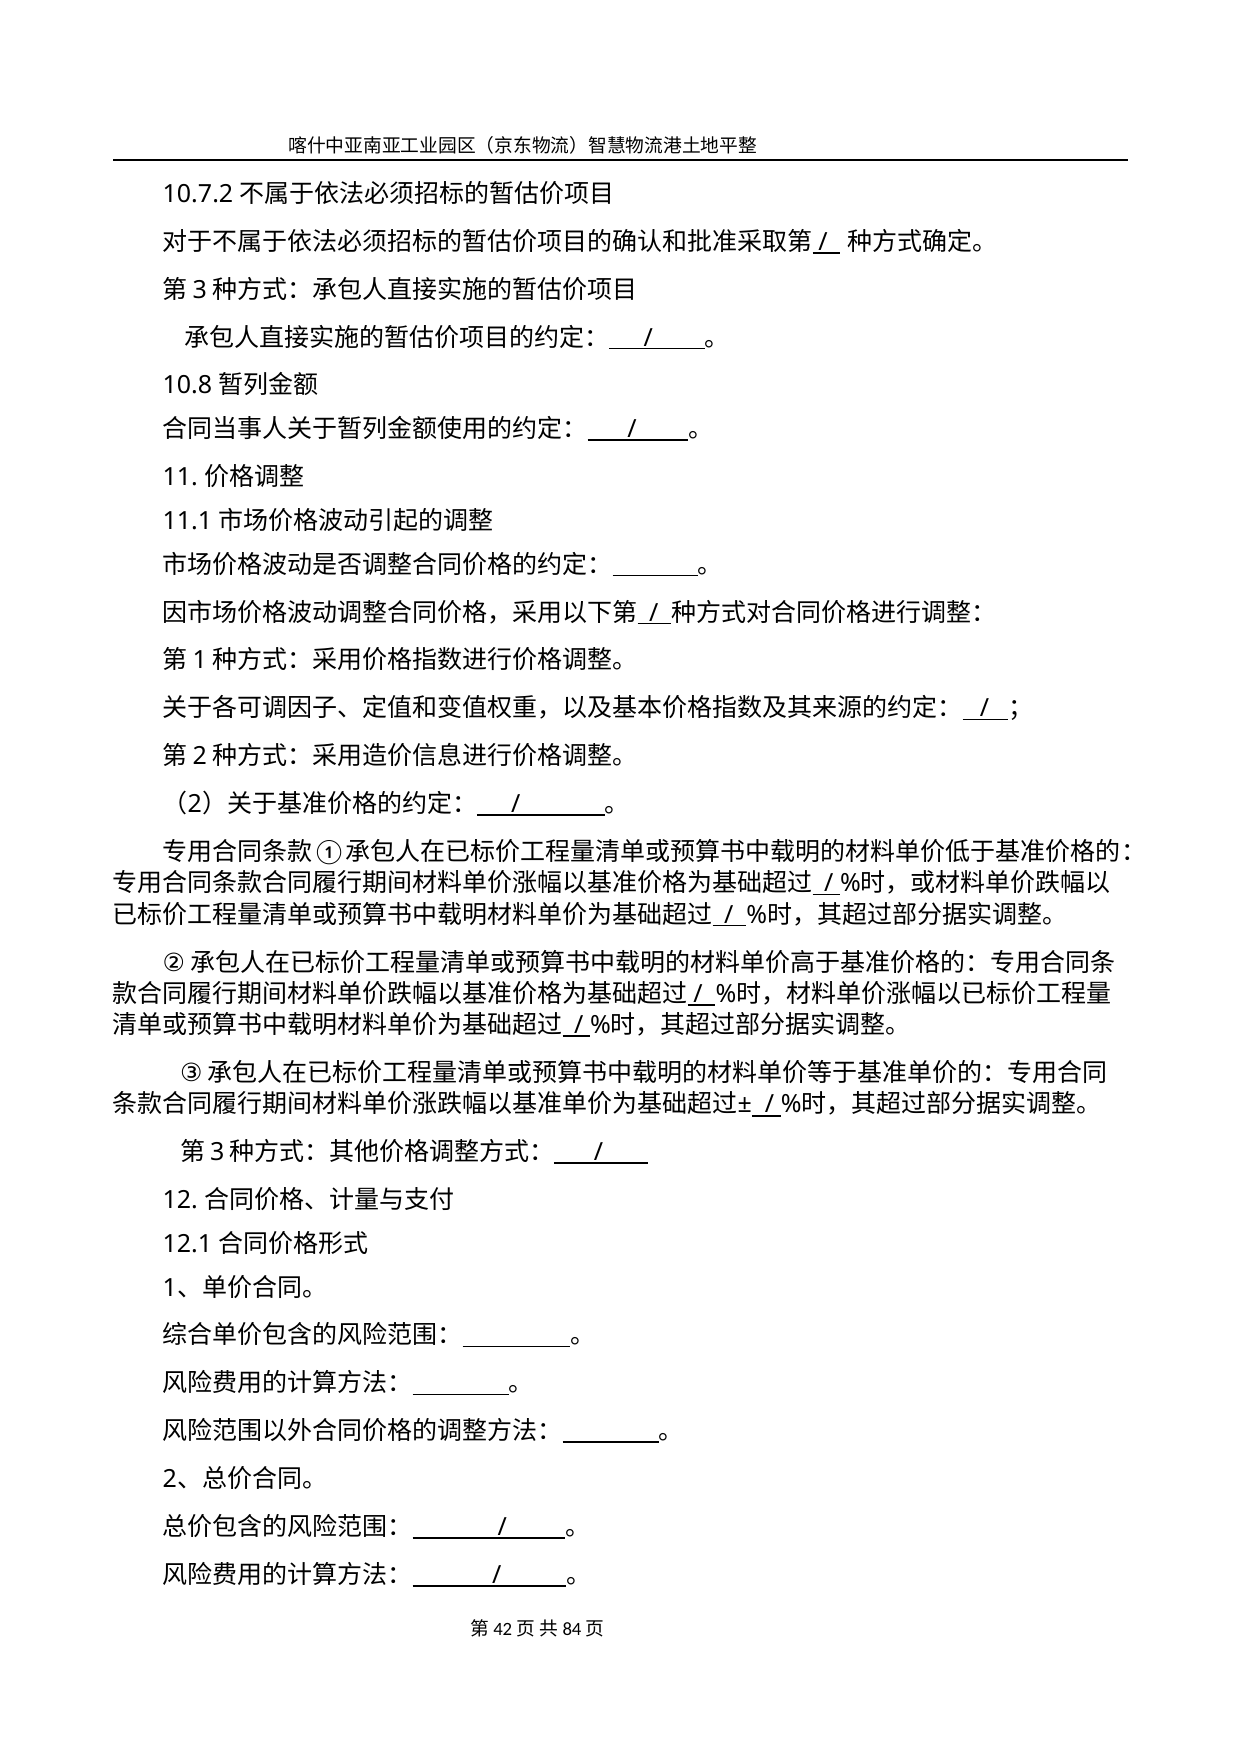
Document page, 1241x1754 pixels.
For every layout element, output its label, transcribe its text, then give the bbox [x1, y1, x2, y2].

text 风险范围以外合同价格的调整方法： 。 [112, 1415, 1128, 1446]
text 10.7.2 不属于依法必须招标的暂估价项目 [112, 177, 1128, 208]
subtitle 12. 合同价格、计量与支付 [112, 1183, 1128, 1215]
text 对于不属于依法必须招标的暂估价项目的确认和批准采取第 / 种方式确定。 [112, 225, 1128, 256]
text 风险费用的计算方法： / 。 [112, 1558, 1128, 1590]
text 合同当事人关于暂列金额使用的约定： / 。 [112, 413, 1128, 444]
text 专用合同条款①承包人在已标价工程量清单或预算书中载明的材料单价低于基准价格的：专用合同条款合同履行期间材料单价涨幅以基准价格为基础超过 / %时，或材料单价跌幅以已标价工程量清单或预算书中载明材料单价为基础超过 / %时，其超过部分据实调整。 [112, 836, 1128, 929]
text 关于各可调因子、定值和变值权重，以及基本价格指数及其来源的约定： / ； [112, 692, 1128, 723]
text 10.8 暂列金额 [112, 369, 1128, 400]
text ②承包人在已标价工程量清单或预算书中载明的材料单价高于基准价格的：专用合同条款合同履行期间材料单价跌幅以基准价格为基础超过 / %时，材料单价涨幅以已标价工程量清单或预算书中载明材料单价为基础超过 / %时，其超过部分据实调整。 [112, 946, 1128, 1040]
text 风险费用的计算方法： 。 [112, 1367, 1128, 1398]
text 第3种方式：其他价格调整方式： / [112, 1136, 1128, 1167]
text 2、总价合同。 [112, 1463, 1128, 1494]
text ③承包人在已标价工程量清单或预算书中载明的材料单价等于基准单价的：专用合同条款合同履行期间材料单价涨跌幅以基准单价为基础超过± / %时，其超过部分据实调整。 [112, 1056, 1128, 1119]
text 第1种方式：采用价格指数进行价格调整。 [112, 644, 1128, 675]
text 市场价格波动是否调整合同价格的约定： 。 [112, 548, 1128, 579]
text 第3种方式：承包人直接实施的暂估价项目 [112, 273, 1128, 304]
text 1、单价合同。 [112, 1271, 1128, 1302]
text 第2种方式：采用造价信息进行价格调整。 [112, 740, 1128, 771]
text 总价包含的风险范围： / 。 [112, 1511, 1128, 1542]
subtitle 11. 价格调整 [112, 461, 1128, 492]
text （2）关于基准价格的约定： / 。 [112, 788, 1128, 819]
text 因市场价格波动调整合同价格，采用以下第 / 种方式对合同价格进行调整： [112, 596, 1128, 627]
text 11.1 市场价格波动引起的调整 [112, 504, 1128, 536]
text 综合单价包含的风险范围： 。 [112, 1319, 1128, 1350]
text 承包人直接实施的暂估价项目的约定： / 。 [147, 321, 1128, 352]
text 12.1 合同价格形式 [112, 1227, 1128, 1258]
